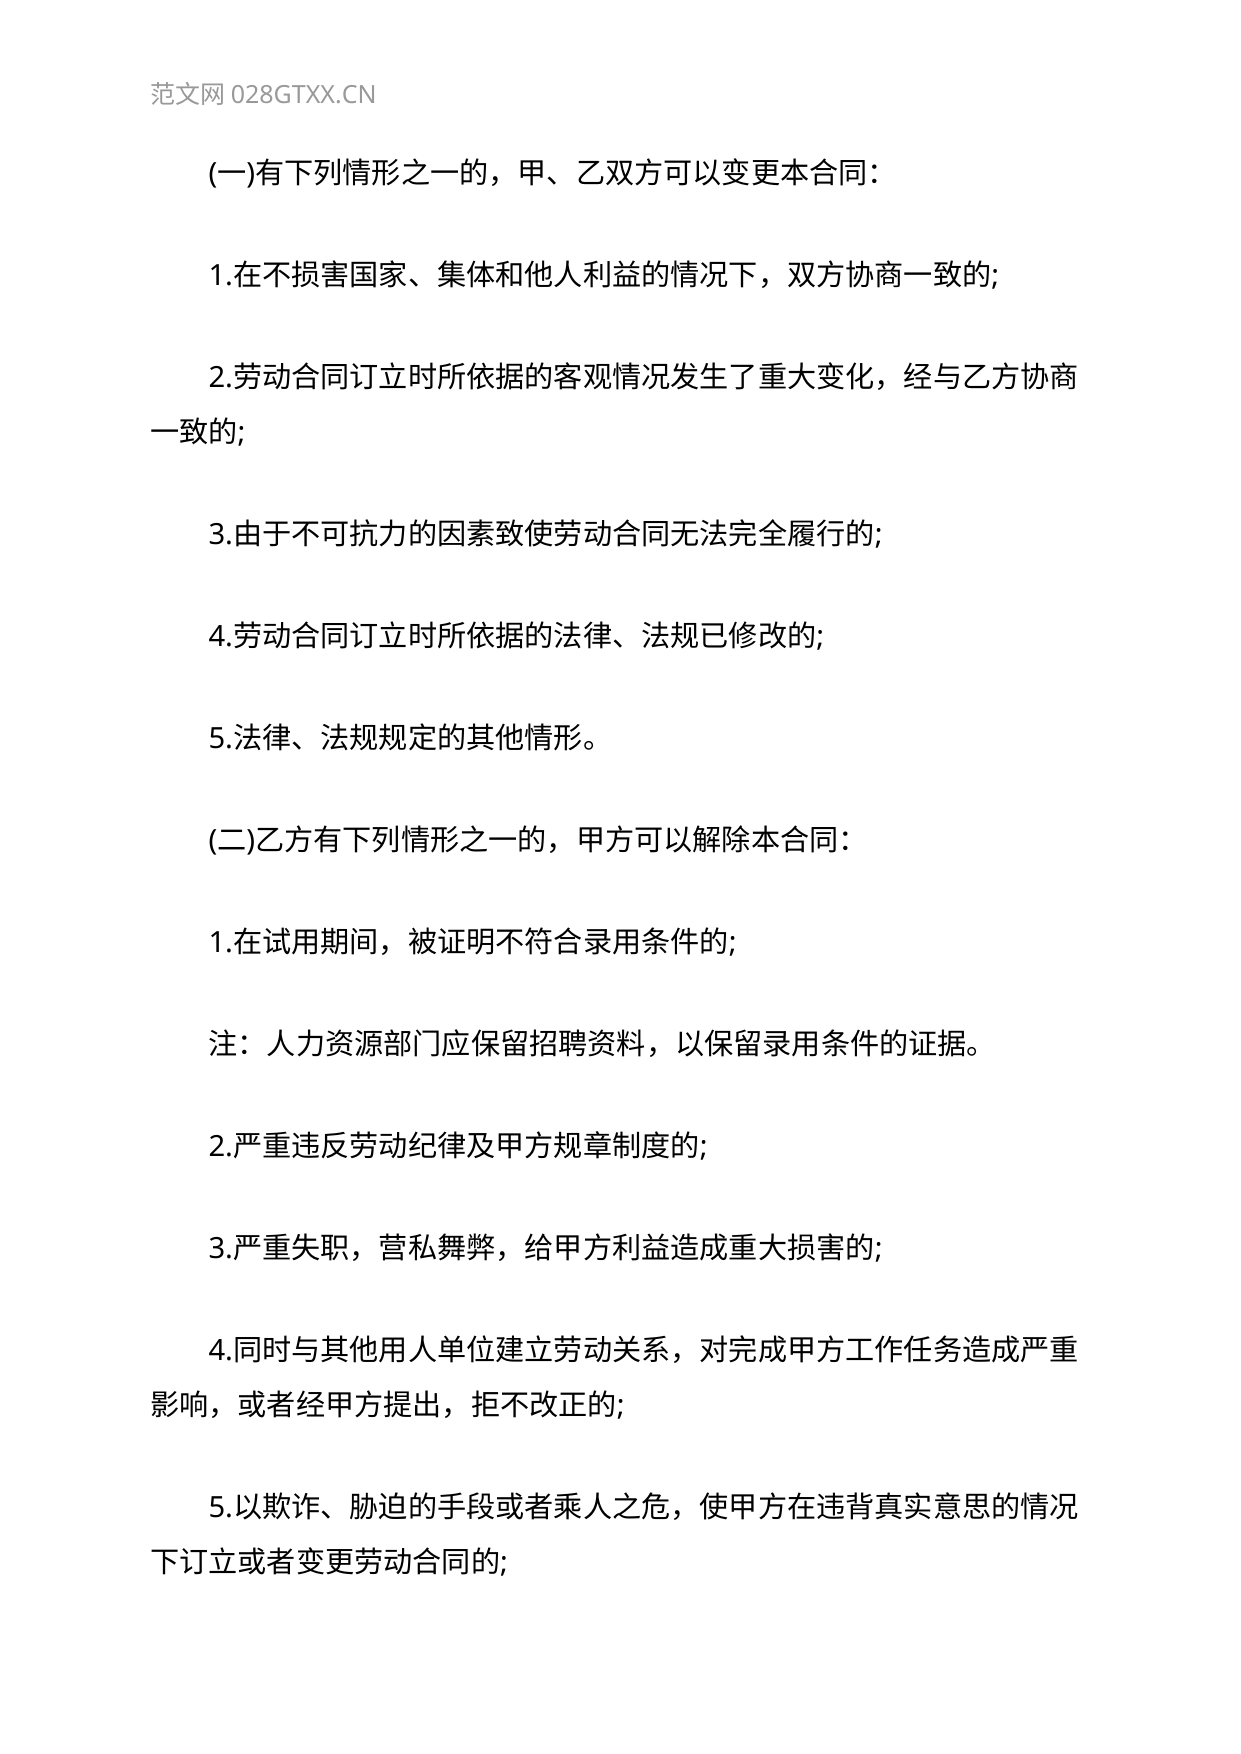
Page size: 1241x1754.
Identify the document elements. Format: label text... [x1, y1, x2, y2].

text 4.同时与其他用人单位建立劳动关系，对完成甲方工作任务造成严重影响，或者经甲方提出，拒不改正的; [150, 1327, 1090, 1424]
text 2.劳动合同订立时所依据的客观情况发生了重大变化，经与乙方协商一致的; [150, 354, 1090, 451]
text 5.以欺诈、胁迫的手段或者乘人之危，使甲方在违背真实意思的情况下订立或者变更劳动合同的; [150, 1483, 1090, 1581]
text (二)乙方有下列情形之一的，甲方可以解除本合同： [150, 817, 1090, 859]
text 1.在不损害国家、集体和他人利益的情况下，双方协商一致的; [150, 252, 1090, 294]
text 5.法律、法规规定的其他情形。 [150, 715, 1090, 757]
text 3.严重失职，营私舞弊，给甲方利益造成重大损害的; [150, 1224, 1090, 1267]
text (一)有下列情形之一的，甲、乙双方可以变更本合同： [150, 150, 1090, 192]
text 1.在试用期间，被证明不符合录用条件的; [150, 919, 1090, 961]
text 注：人力资源部门应保留招聘资料，以保留录用条件的证据。 [150, 1021, 1090, 1063]
text 4.劳动合同订立时所依据的法律、法规已修改的; [150, 613, 1090, 655]
text 2.严重违反劳动纪律及甲方规章制度的; [150, 1123, 1090, 1165]
text 3.由于不可抗力的因素致使劳动合同无法完全履行的; [150, 511, 1090, 553]
